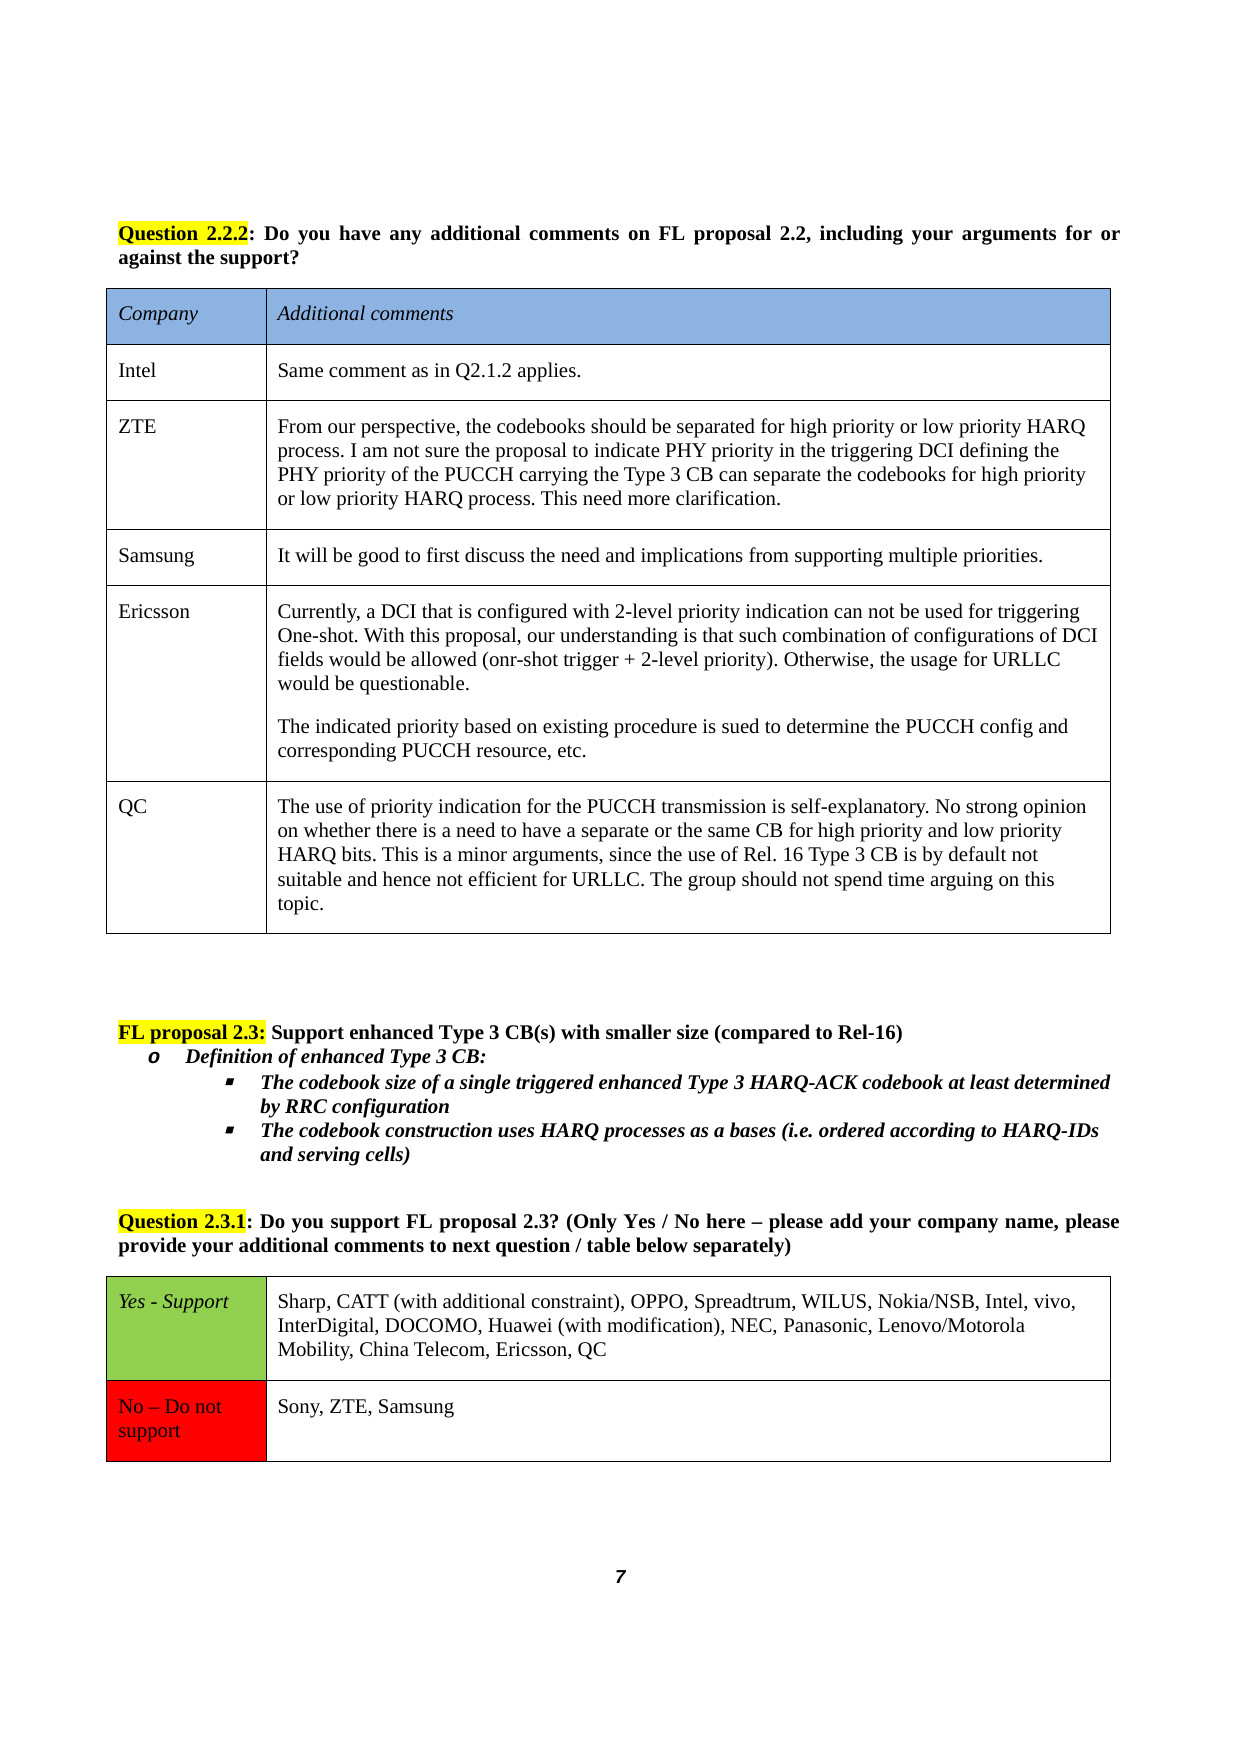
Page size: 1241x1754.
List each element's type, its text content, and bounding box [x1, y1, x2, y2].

table_cell Same comment as in Q2.1.2 applies. [267, 345, 1110, 400]
table_cell It will be good to first discuss the need and implications from supporting multiple priorities. [267, 530, 1110, 585]
text Question 2.2.2: Do you have any additional comments on FL proposal 2.2, including your arguments for or against the support? [118, 221, 1122, 269]
list The codebook construction uses HARQ processes as a bases (i.e. ordered according to HARQ-IDs and serving cells) [223, 1118, 1122, 1166]
table_cell Samsung [107, 530, 266, 585]
table_cell Sony, ZTE, Samsung [267, 1381, 1110, 1461]
text Question 2.3.1: Do you support FL proposal 2.3? (Only Yes / No here – please add your company name, please provide your additional comments to next question / table below separately) [118, 1209, 1122, 1257]
table_header Additional comments [267, 289, 1110, 344]
table_header Sharp, CATT (with additional constraint), OPPO, Spreadtrum, WILUS, Nokia/NSB, Intel, vivo, InterDigital, DOCOMO, Huawei (with modification), NEC, Panasonic, Lenovo/Motorola Mobility, China Telecom, Ericsson, QC [267, 1277, 1110, 1380]
table_cell The use of priority indication for the PUCCH transmission is self-explanatory. No strong opinion on whether there is a need to have a separate or the same CB for high priority and low priority HARQ bits. This is a minor arguments, since the use of Rel. 16 Type 3 CB is by default not suitable and hence not efficient for URLLC. The group should not spend time arguing on this topic. [267, 782, 1110, 933]
table_cell Intel [107, 345, 266, 400]
list Definition of enhanced Type 3 CB: [148, 1044, 1122, 1070]
table_cell No – Do not support [107, 1381, 266, 1461]
table_cell QC [107, 782, 266, 933]
table_header Company [107, 289, 266, 344]
text FL proposal 2.3: Support enhanced Type 3 CB(s) with smaller size (compared to Rel-16) [266, 1020, 1122, 1044]
table_cell Currently, a DCI that is configured with 2-level priority indication can not be used for triggering One-shot. With this proposal, our understanding is that such combination of configurations of DCI fields would be allowed (onr-shot trigger + 2-level priority). Otherwise, the usage for URLLC would be questionable. The indicated priority based on existing procedure is sued to determine the PUCCH config and corresponding PUCCH resource, etc. [267, 586, 1110, 781]
list The codebook size of a single triggered enhanced Type 3 HARQ-ACK codebook at least determined by RRC configuration [223, 1070, 1122, 1118]
table_cell ZTE [107, 401, 266, 529]
table_cell From our perspective, the codebooks should be separated for high priority or low priority HARQ process. I am not sure the proposal to indicate PHY priority in the triggering DCI defining the PHY priority of the PUCCH carrying the Type 3 CB can separate the codebooks for high priority or low priority HARQ process. This need more clarification. [267, 401, 1110, 529]
table_cell Ericsson [107, 586, 266, 781]
table_header Yes - Support [107, 1277, 266, 1380]
